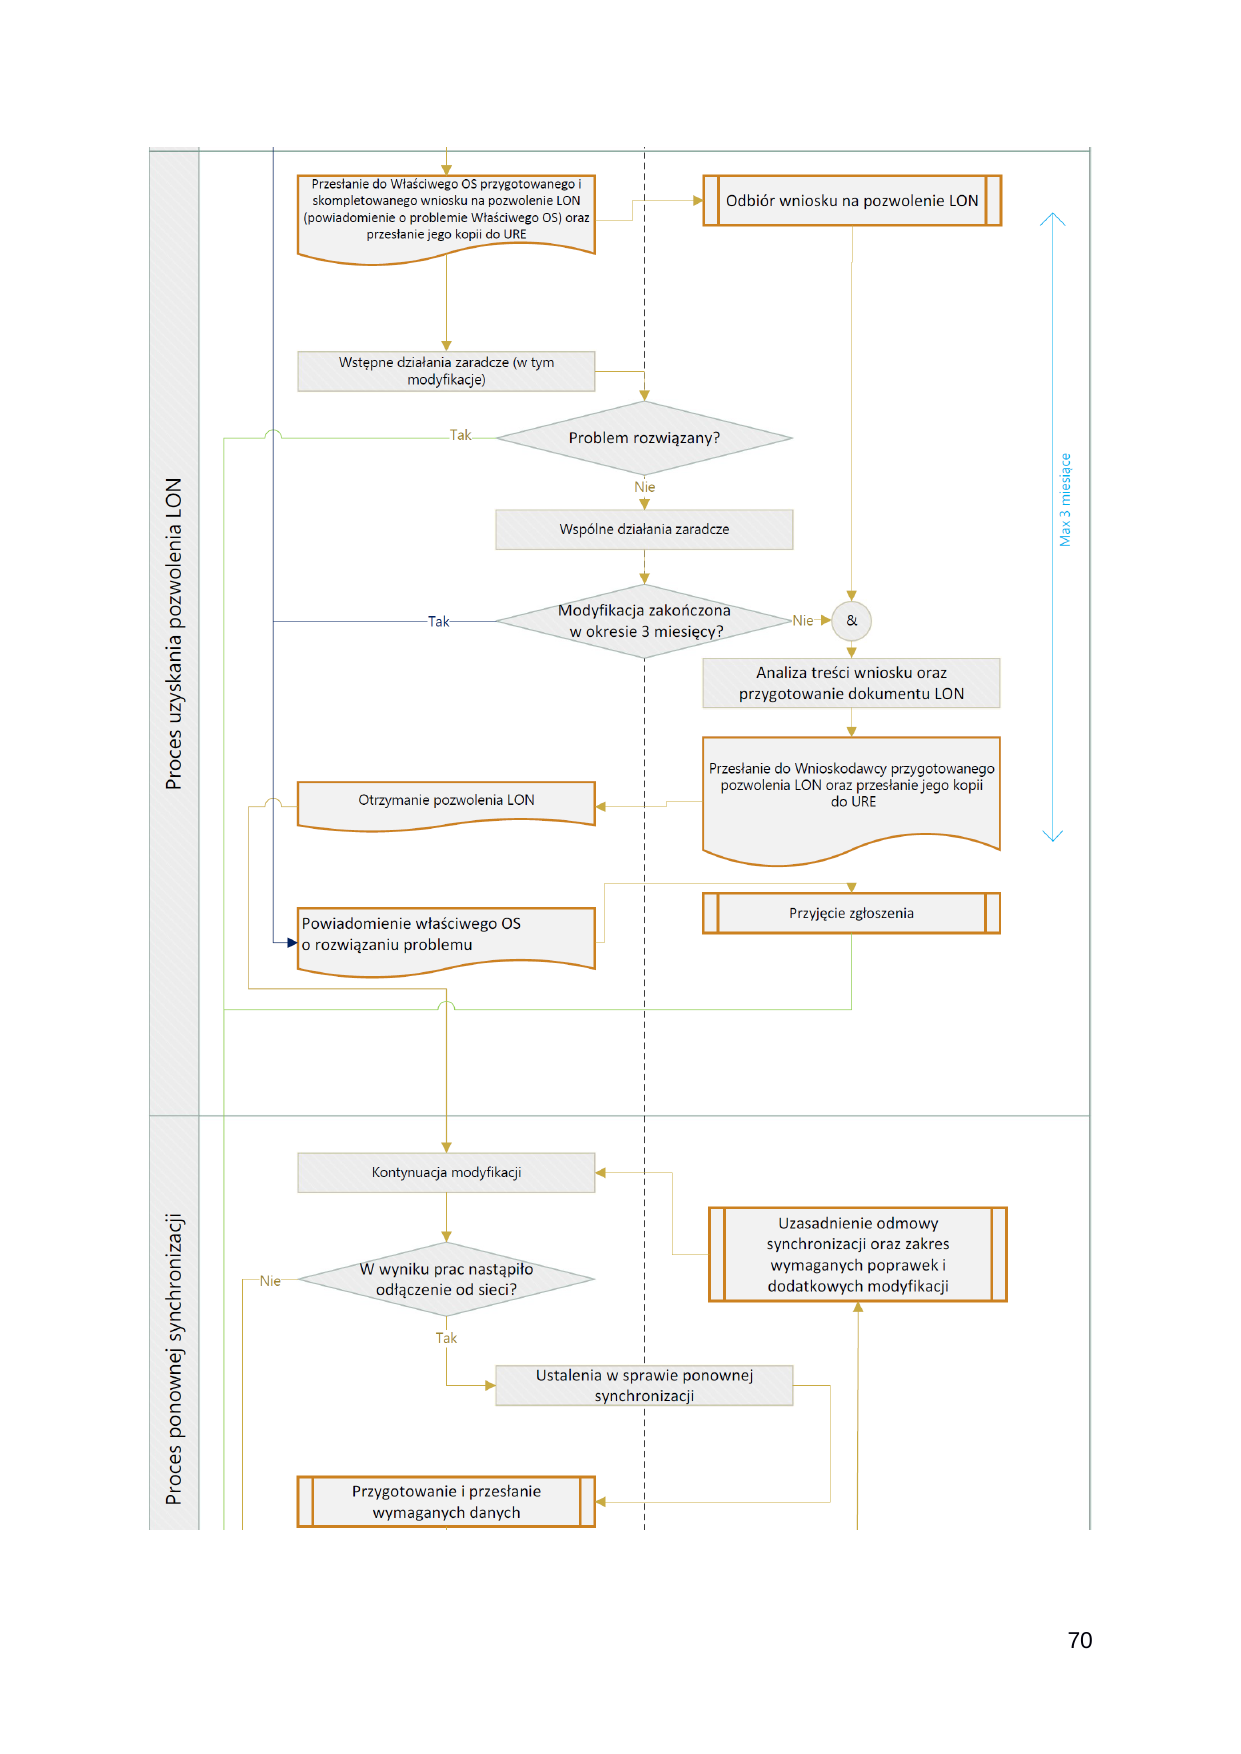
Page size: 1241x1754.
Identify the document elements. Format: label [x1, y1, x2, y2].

picture [147, 147, 1093, 1530]
